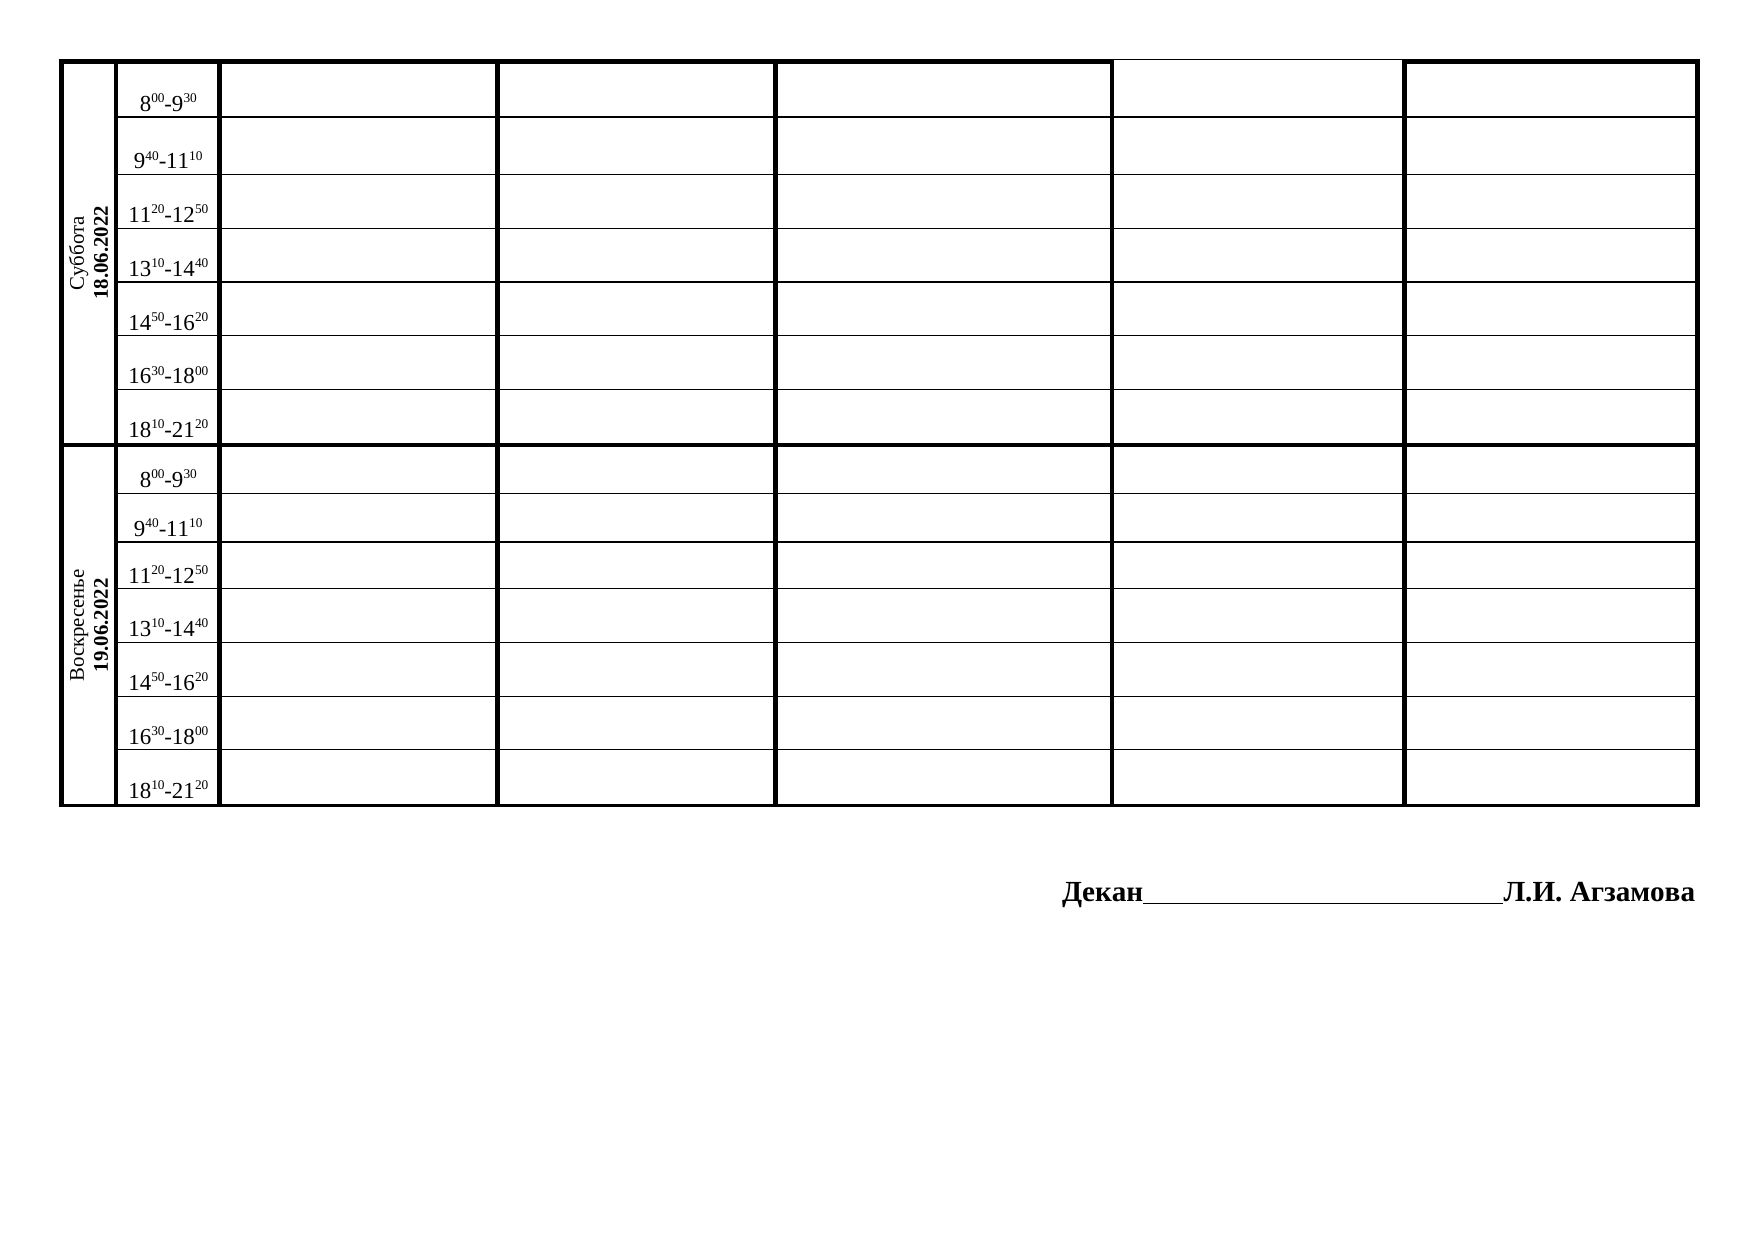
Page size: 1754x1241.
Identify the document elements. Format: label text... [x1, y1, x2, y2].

table_cell [1407, 229, 1695, 281]
table_cell [1114, 447, 1402, 493]
table_cell Воскресенье 19.06.2022 [64, 447, 114, 803]
table_cell [222, 64, 495, 116]
table_cell [500, 643, 773, 696]
table_cell [1407, 118, 1695, 174]
table_cell 1810-2120 [118, 390, 217, 443]
table_cell 1810-2120 [118, 750, 217, 803]
table_cell [222, 643, 495, 696]
table_cell [1407, 390, 1695, 443]
table_cell 1630-1800 [118, 697, 217, 749]
table_cell [778, 283, 1110, 335]
table_cell [1114, 543, 1402, 588]
table_cell 1310-1440 [118, 589, 217, 642]
table_cell 1450-1620 [118, 283, 217, 335]
table_cell [500, 283, 773, 335]
table_cell [1407, 750, 1695, 803]
table_cell [500, 336, 773, 389]
table_cell [1407, 447, 1695, 493]
table_cell [500, 229, 773, 281]
table_cell [1407, 336, 1695, 389]
table_cell [1114, 283, 1402, 335]
table_cell [778, 643, 1110, 696]
table_cell [1407, 589, 1695, 642]
table_cell [1114, 750, 1402, 803]
table_cell 800-930 [118, 64, 217, 116]
table_cell 1630-1800 [118, 336, 217, 389]
table_cell [1114, 336, 1402, 389]
table_cell [1114, 643, 1402, 696]
table_cell [1407, 543, 1695, 588]
table_cell [500, 447, 773, 493]
table_cell [1407, 643, 1695, 696]
table_cell [778, 118, 1110, 174]
table_cell [222, 229, 495, 281]
table_cell [222, 750, 495, 803]
table_cell 940-1110 [118, 494, 217, 541]
table_cell [500, 175, 773, 228]
table_cell [1114, 390, 1402, 443]
table_cell [222, 336, 495, 389]
table_cell [778, 543, 1110, 588]
table_cell [1407, 175, 1695, 228]
table_cell [778, 697, 1110, 749]
table_cell 1120-1250 [118, 175, 217, 228]
table_cell [222, 494, 495, 541]
table_cell [500, 494, 773, 541]
table_cell [222, 118, 495, 174]
table_cell [500, 64, 773, 116]
table_cell [1114, 229, 1402, 281]
table_cell [1114, 118, 1402, 174]
table_cell 800-930 [118, 447, 217, 493]
text Декан Л.И. Агзамова [945, 874, 1695, 907]
table_cell [1407, 697, 1695, 749]
table_cell [222, 543, 495, 588]
table_cell [500, 750, 773, 803]
table_cell [500, 118, 773, 174]
table_cell [500, 390, 773, 443]
table_cell [222, 447, 495, 493]
table_cell [222, 589, 495, 642]
table_cell [778, 229, 1110, 281]
table_cell 1310-1440 [118, 229, 217, 281]
table_cell Суббота 18.06.2022 [64, 64, 114, 443]
table_cell [500, 697, 773, 749]
table_cell [1407, 494, 1695, 541]
table_cell 1120-1250 [118, 543, 217, 588]
table_cell [778, 494, 1110, 541]
table_cell [1407, 283, 1695, 335]
table_cell [1114, 494, 1402, 541]
table_cell [1114, 589, 1402, 642]
table_cell [778, 447, 1110, 493]
table_cell [222, 697, 495, 749]
table_cell [778, 390, 1110, 443]
table_cell [778, 64, 1110, 116]
table_cell [778, 750, 1110, 803]
table_cell [500, 543, 773, 588]
table_cell [778, 589, 1110, 642]
table_cell [222, 390, 495, 443]
table_cell 940-1110 [118, 118, 217, 174]
table_cell [1114, 697, 1402, 749]
table_cell [1407, 64, 1695, 116]
table_cell [778, 336, 1110, 389]
table_cell [222, 175, 495, 228]
table_cell 1450-1620 [118, 643, 217, 696]
table_cell [778, 175, 1110, 228]
table_cell [222, 283, 495, 335]
table_cell [500, 589, 773, 642]
table_cell [1114, 175, 1402, 228]
table_cell [1114, 60, 1402, 116]
